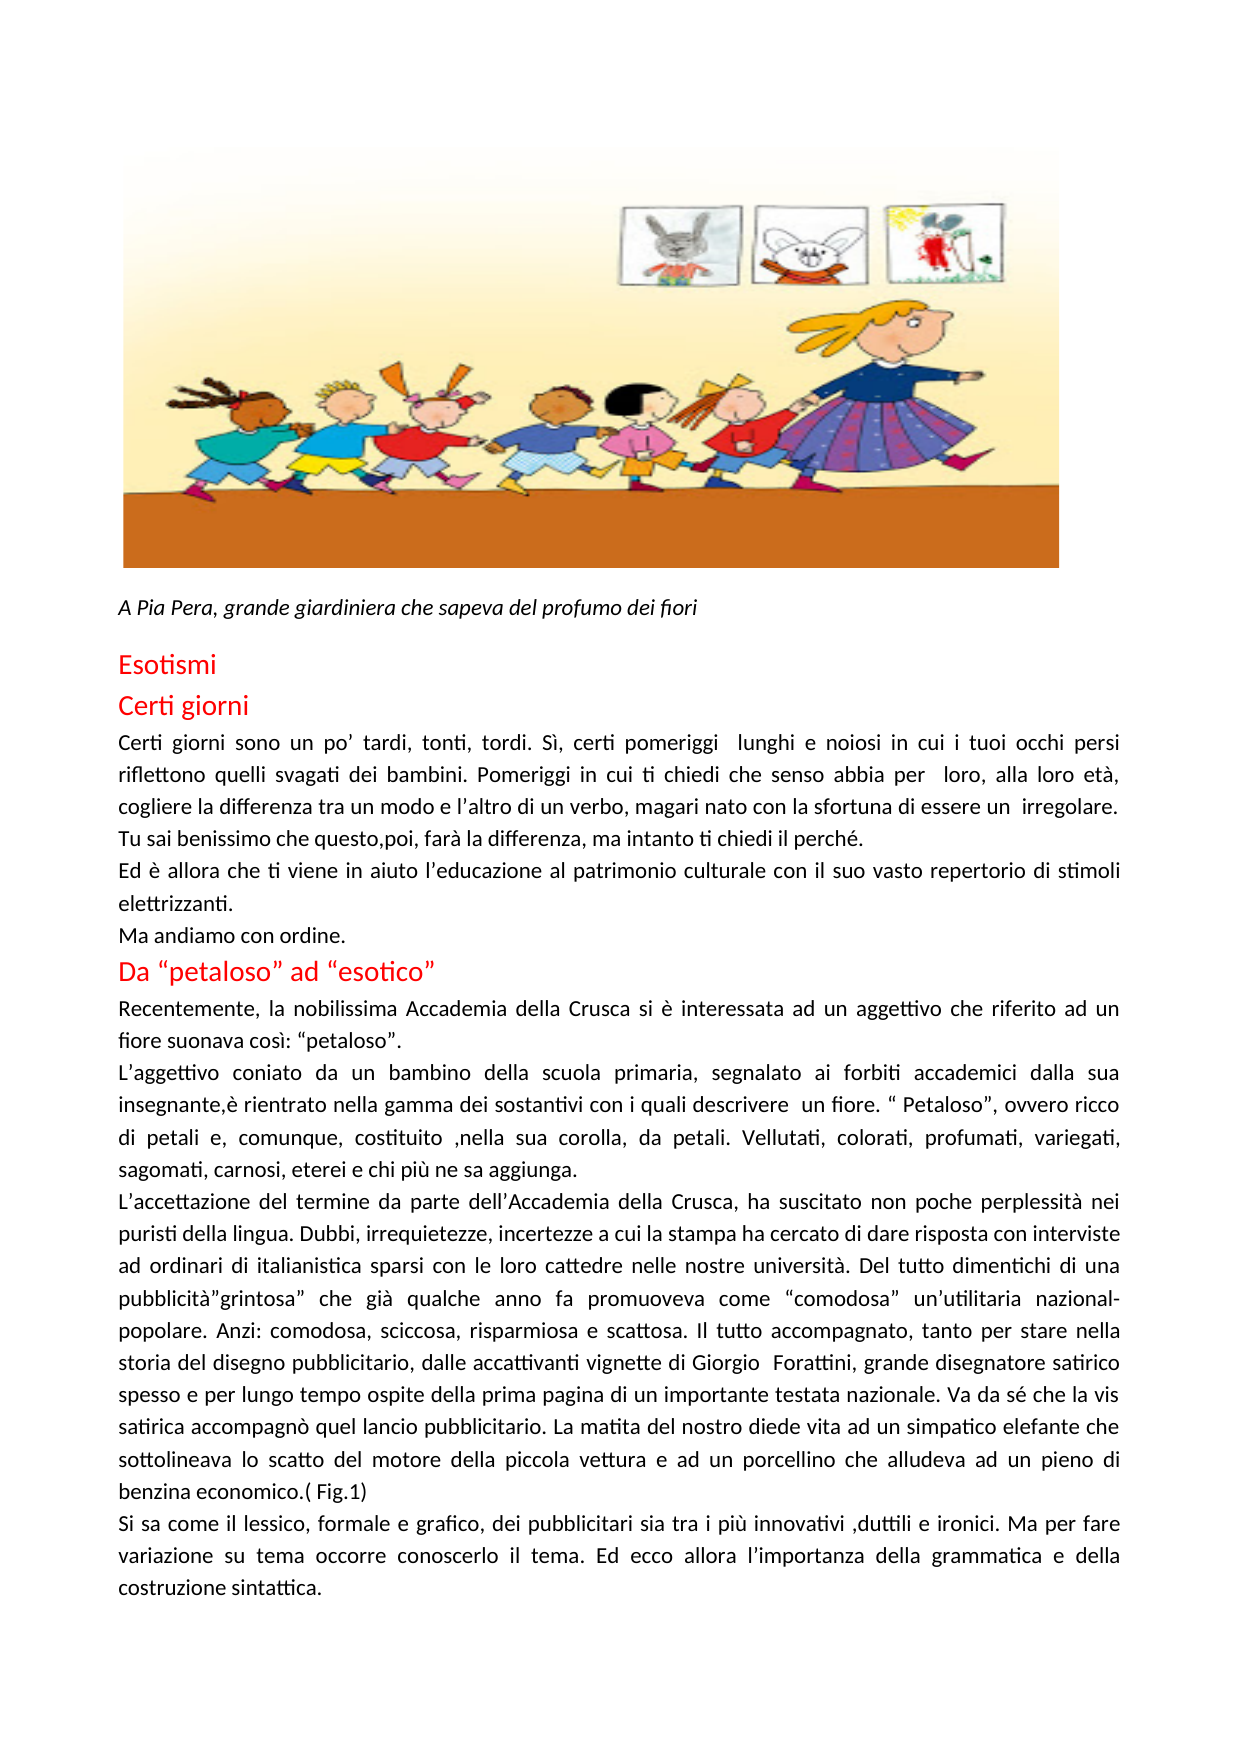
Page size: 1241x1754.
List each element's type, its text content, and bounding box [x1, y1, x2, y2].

text A Pia Pera, grande giardiniera che sapeva del profumo dei fiori [118, 593, 1122, 621]
text L’accettazione del termine da parte dell’Accademia della Crusca, ha suscitato non poche perplessità nei puristi della lingua. Dubbi, irrequietezze, incertezze a cui la stampa ha cercato di dare risposta con interviste ad ordinari di italianistica sparsi con le loro cattedre nelle nostre università. Del tutto dimentichi di una pubblicità”grintosa” che già qualche anno fa promuoveva come “comodosa” un’utilitaria nazional-popolare. Anzi: comodosa, sciccosa, risparmiosa e scattosa. Il tutto accompagnato, tanto per stare nella storia del disegno pubblicitario, dalle accattivanti vignette di Giorgio Forattini, grande disegnatore satirico spesso e per lungo tempo ospite della prima pagina di un importante testata nazionale. Va da sé che la vis satirica accompagnò quel lancio pubblicitario. La matita del nostro diede vita ad un simpatico elefante che sottolineava lo scatto del motore della piccola vettura e ad un porcellino che alludeva ad un pieno di benzina economico.( Fig.1) [118, 1187, 1122, 1505]
text Recentemente, la nobilissima Accademia della Crusca si è interessata ad un aggettivo che riferito ad un fiore suonava così: “petaloso”. [118, 994, 1122, 1054]
text Esotismi [118, 646, 1122, 682]
text Ed è allora che ti viene in aiuto l’educazione al patrimonio culturale con il suo vasto repertorio di stimoli elettrizzanti. [118, 857, 1122, 917]
text Certi giorni [118, 687, 1122, 722]
text L’aggettivo coniato da un bambino della scuola primaria, segnalato ai forbiti accademici dalla sua insegnante,è rientrato nella gamma dei sostantivi con i quali descrivere un fiore. “ Petaloso”, ovvero ricco di petali e, comunque, costituito ,nella sua corolla, da petali. Vellutati, colorati, profumati, variegati, sagomati, carnosi, eterei e chi più ne sa aggiunga. [118, 1058, 1122, 1183]
text Da “petaloso” ad “esotico” [118, 953, 1122, 989]
text Ma andiamo con ordine. [118, 921, 1122, 949]
picture [123, 147, 1060, 568]
text Certi giorni sono un po’ tardi, tonti, tordi. Sì, certi pomeriggi lunghi e noiosi in cui i tuoi occhi persi riflettono quelli svagati dei bambini. Pomeriggi in cui ti chiedi che senso abbia per loro, alla loro età, cogliere la differenza tra un modo e l’altro di un verbo, magari nato con la sfortuna di essere un irregolare. Tu sai benissimo che questo,poi, farà la differenza, ma intanto ti chiedi il perché. [118, 728, 1122, 852]
text Si sa come il lessico, formale e grafico, dei pubblicitari sia tra i più innovativi ,duttili e ironici. Ma per fare variazione su tema occorre conoscerlo il tema. Ed ecco allora l’importanza della grammatica e della costruzione sintattica. [118, 1509, 1122, 1601]
